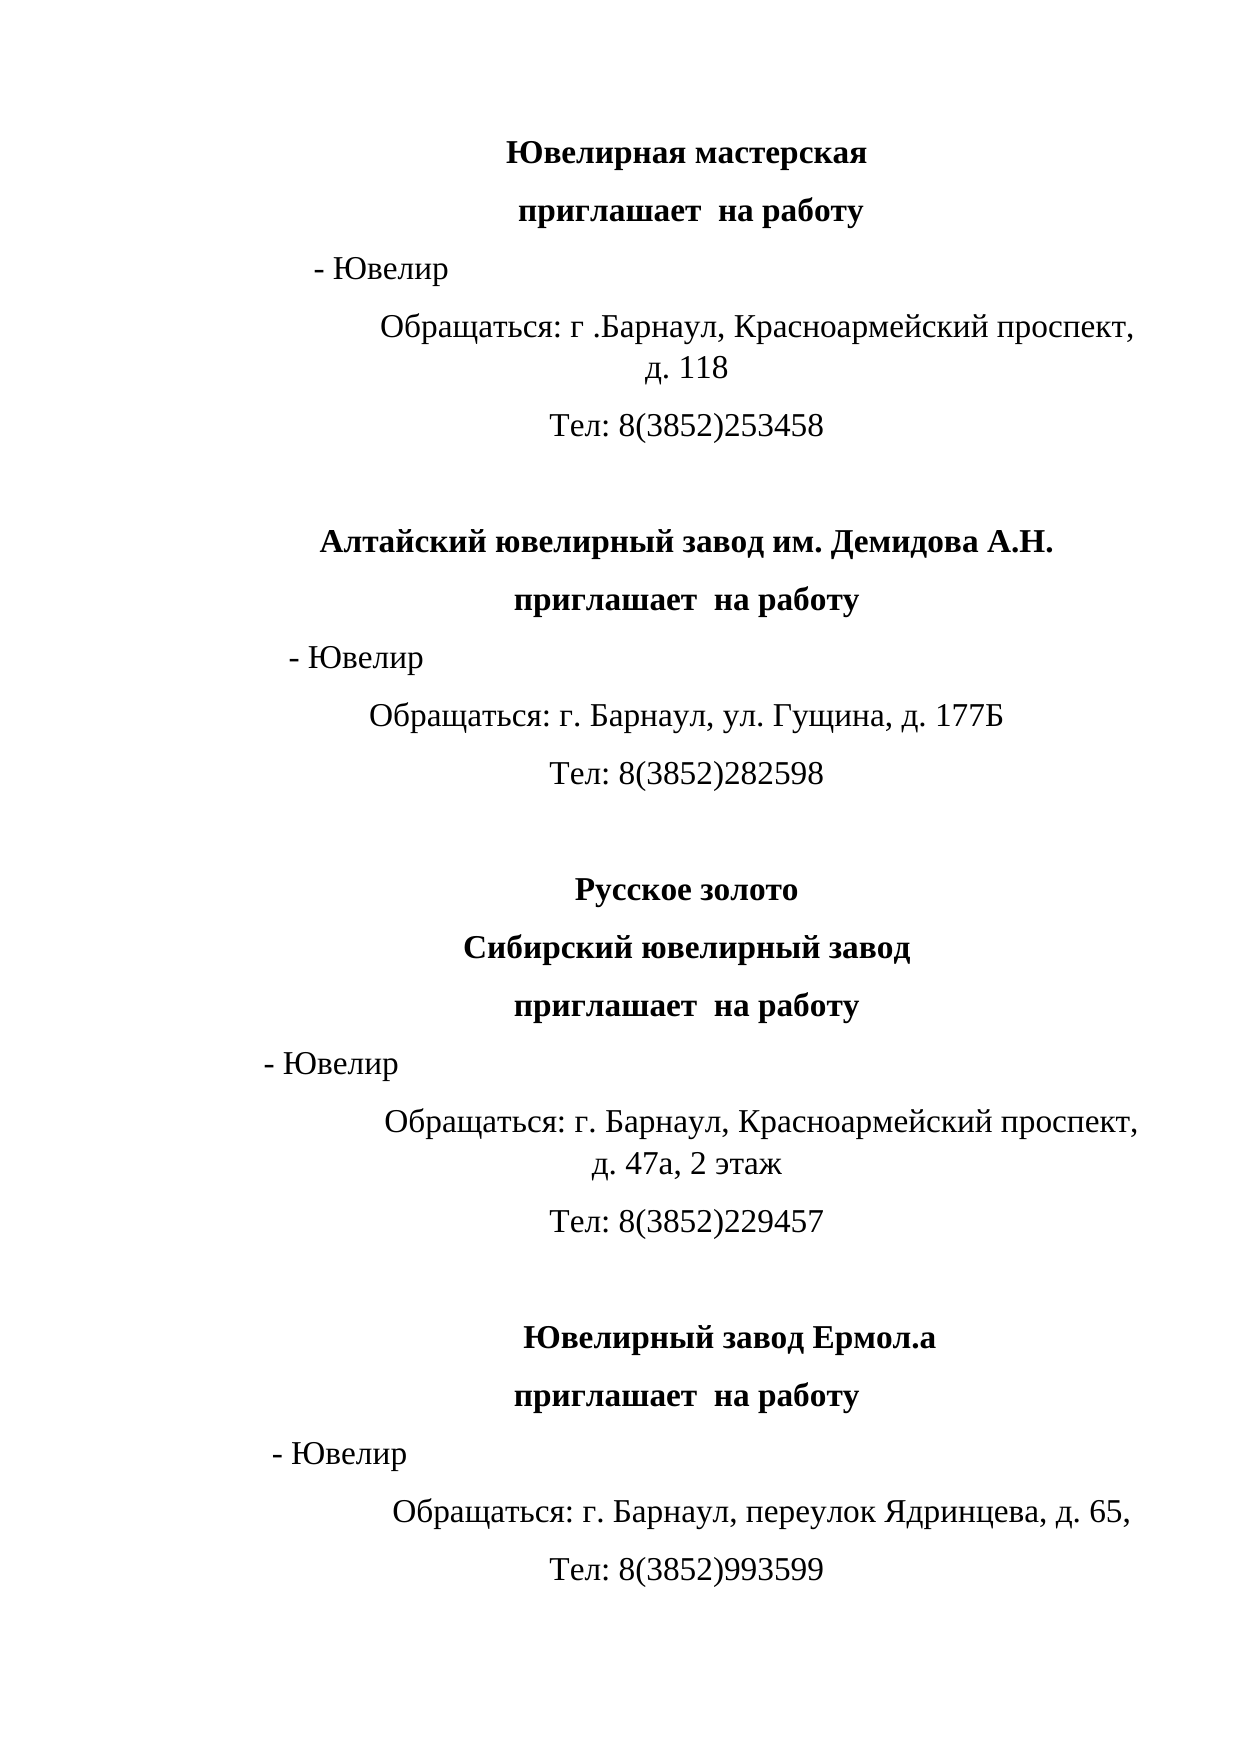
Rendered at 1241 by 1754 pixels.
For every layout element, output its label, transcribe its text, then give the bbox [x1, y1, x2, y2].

text Алтайский ювелирный завод им. Демидова А.Н. [222, 521, 1152, 560]
text Обращаться: г .Барнаул, Красноармейский проспект, д. 118 [222, 306, 1152, 386]
text - Ювелир [222, 637, 1152, 676]
text - Ювелир [222, 1433, 1152, 1471]
text Тел: 8(3852)253458 [222, 405, 1152, 444]
text - Ювелир [222, 248, 1152, 286]
text приглашает на работу [222, 1375, 1152, 1413]
text Тел: 8(3852)282598 [222, 753, 1152, 792]
text приглашает на работу [222, 986, 1152, 1024]
text Тел: 8(3852)993599 [222, 1549, 1152, 1587]
text Ювелирная мастерская [222, 132, 1152, 170]
text Тел: 8(3852)229457 [222, 1201, 1152, 1239]
text Обращаться: г. Барнаул, переулок Ядринцева, д. 65, [222, 1491, 1152, 1529]
text - Ювелир [222, 1043, 1152, 1082]
text Русское золото [222, 869, 1152, 908]
text приглашает на работу [222, 190, 1152, 228]
text Обращаться: г. Барнаул, Красноармейский проспект, д. 47а, 2 этаж [222, 1102, 1152, 1181]
text Ювелирный завод Ермол.а [222, 1317, 1152, 1355]
text приглашает на работу [222, 579, 1152, 618]
text Обращаться: г. Барнаул, ул. Гущина, д. 177Б [222, 695, 1152, 734]
text Сибирский ювелирный завод [222, 927, 1152, 966]
